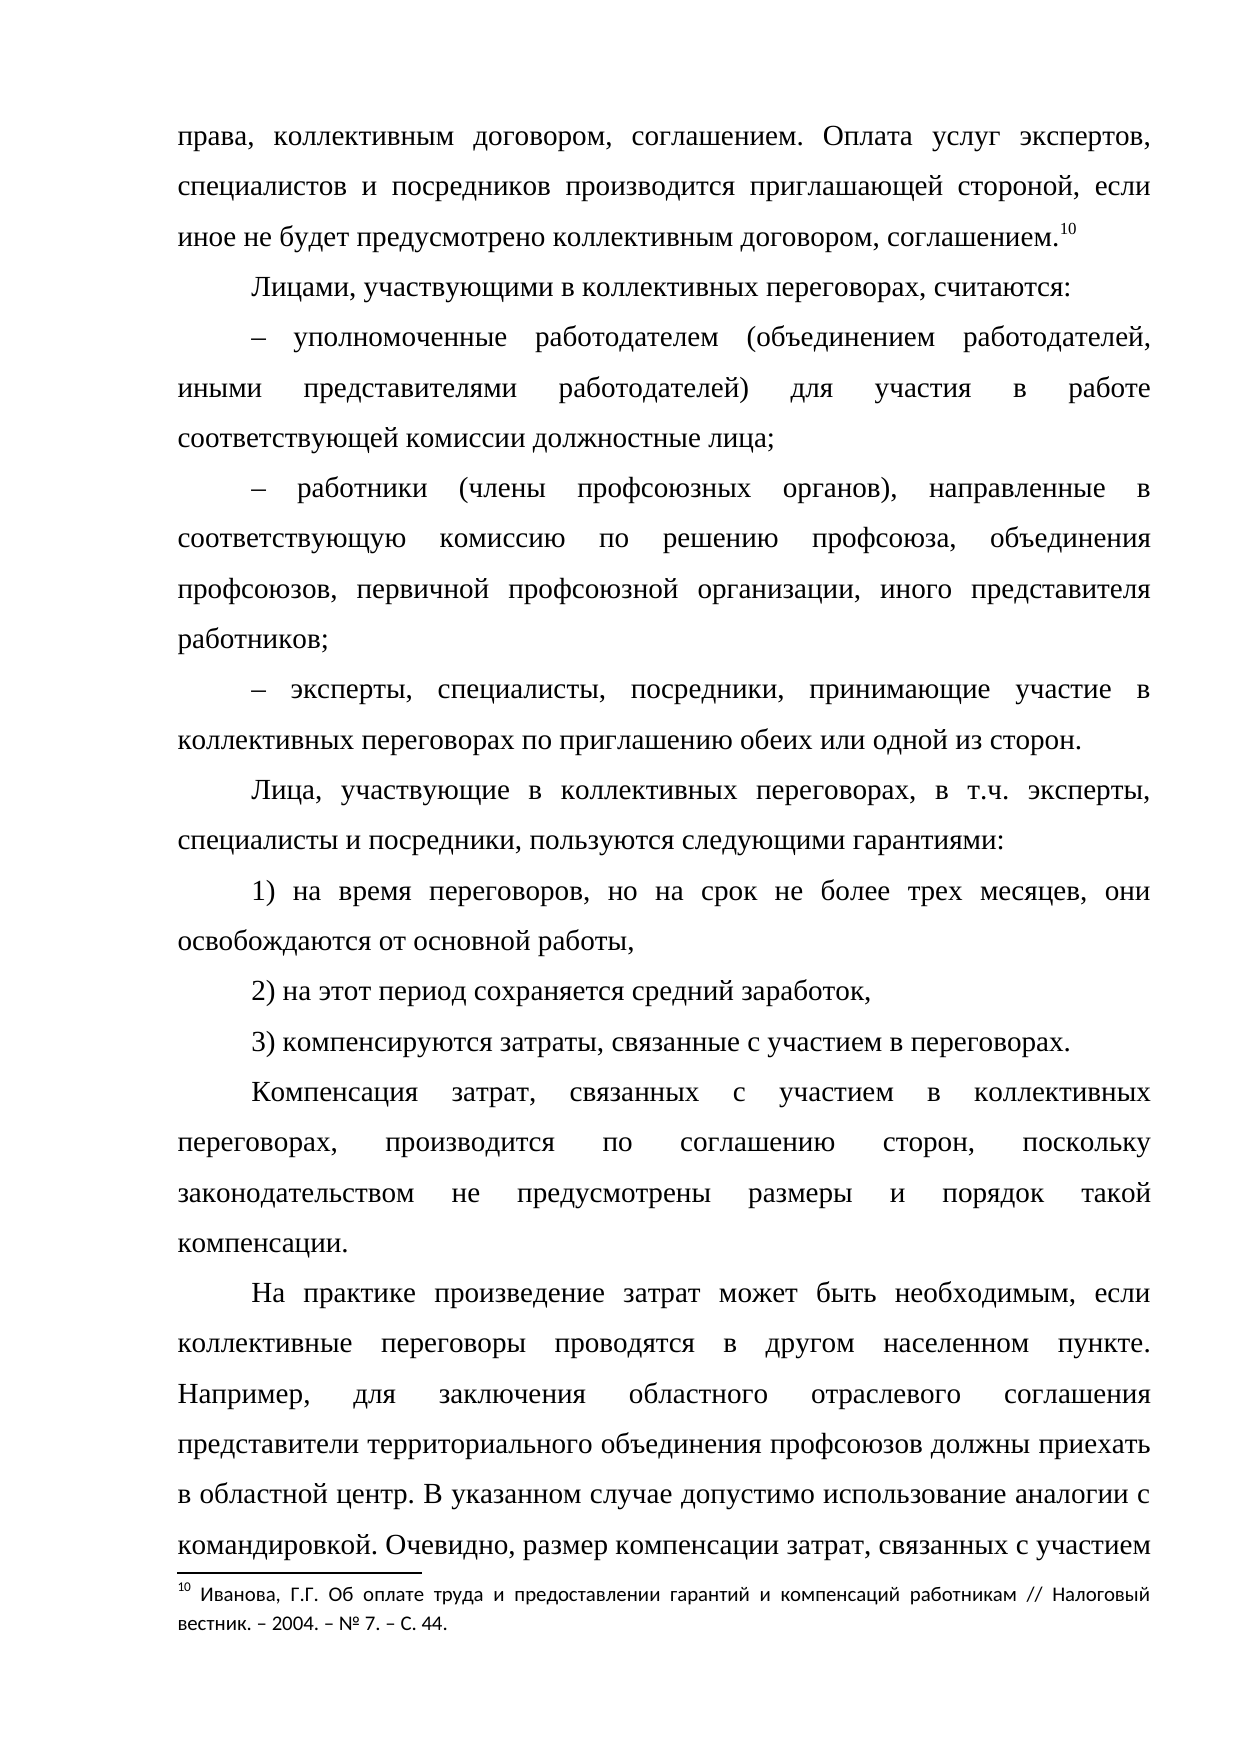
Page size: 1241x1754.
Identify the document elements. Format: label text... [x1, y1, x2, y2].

text – уполномоченные работодателем (объединением работодателей, иными представителями работодателей) для участия в работе соответствующей комиссии должностные лица; [177, 319, 1152, 453]
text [177, 118, 1152, 252]
text Лицами, участвующими в коллективных переговорах, считаются: [177, 269, 1152, 303]
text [177, 1275, 1152, 1560]
text 2) на этот период сохраняется средний заработок, [177, 973, 1152, 1007]
text 3) компенсируются затраты, связанные с участием в переговорах. [177, 1024, 1152, 1057]
text – эксперты, специалисты, посредники, принимающие участие в коллективных переговорах по приглашению обеих или одной из сторон. [177, 672, 1152, 755]
text Лица, участвующие в коллективных переговорах, в т.ч. эксперты, специалисты и посредники, пользуются следующими гарантиями: [177, 772, 1152, 856]
text – работники (члены профсоюзных органов), направленные в соответствующую комиссию по решению профсоюза, объединения профсоюзов, первичной профсоюзной организации, иного представителя работников; [177, 470, 1152, 655]
text Компенсация затрат, связанных с участием в коллективных переговорах, производится по соглашению сторон, поскольку законодательством не предусмотрены размеры и порядок такой компенсации. [177, 1074, 1152, 1258]
text 1) на время переговоров, но на срок не более трех месяцев, они освобождаются от основной работы, [177, 873, 1152, 957]
